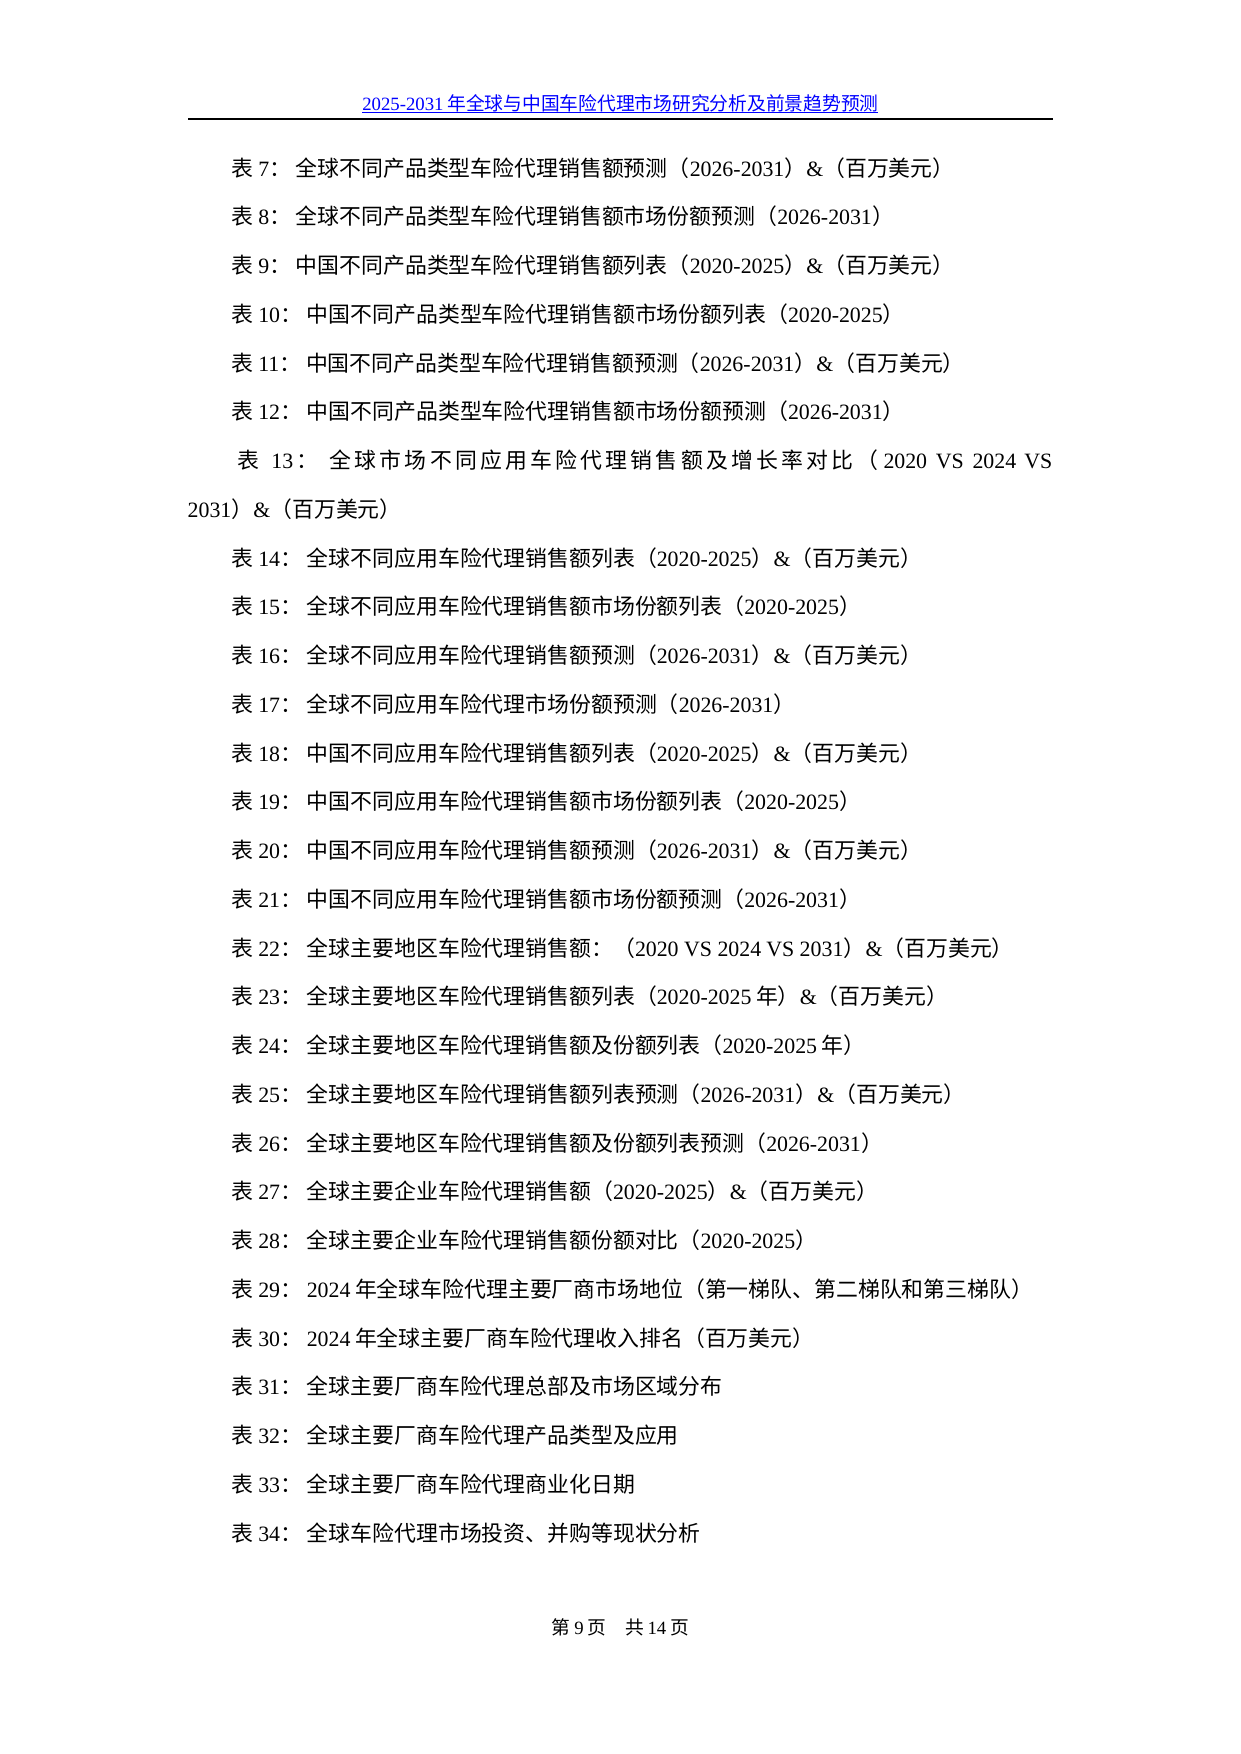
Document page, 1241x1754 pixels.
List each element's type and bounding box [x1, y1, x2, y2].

text [187, 150, 1053, 1548]
